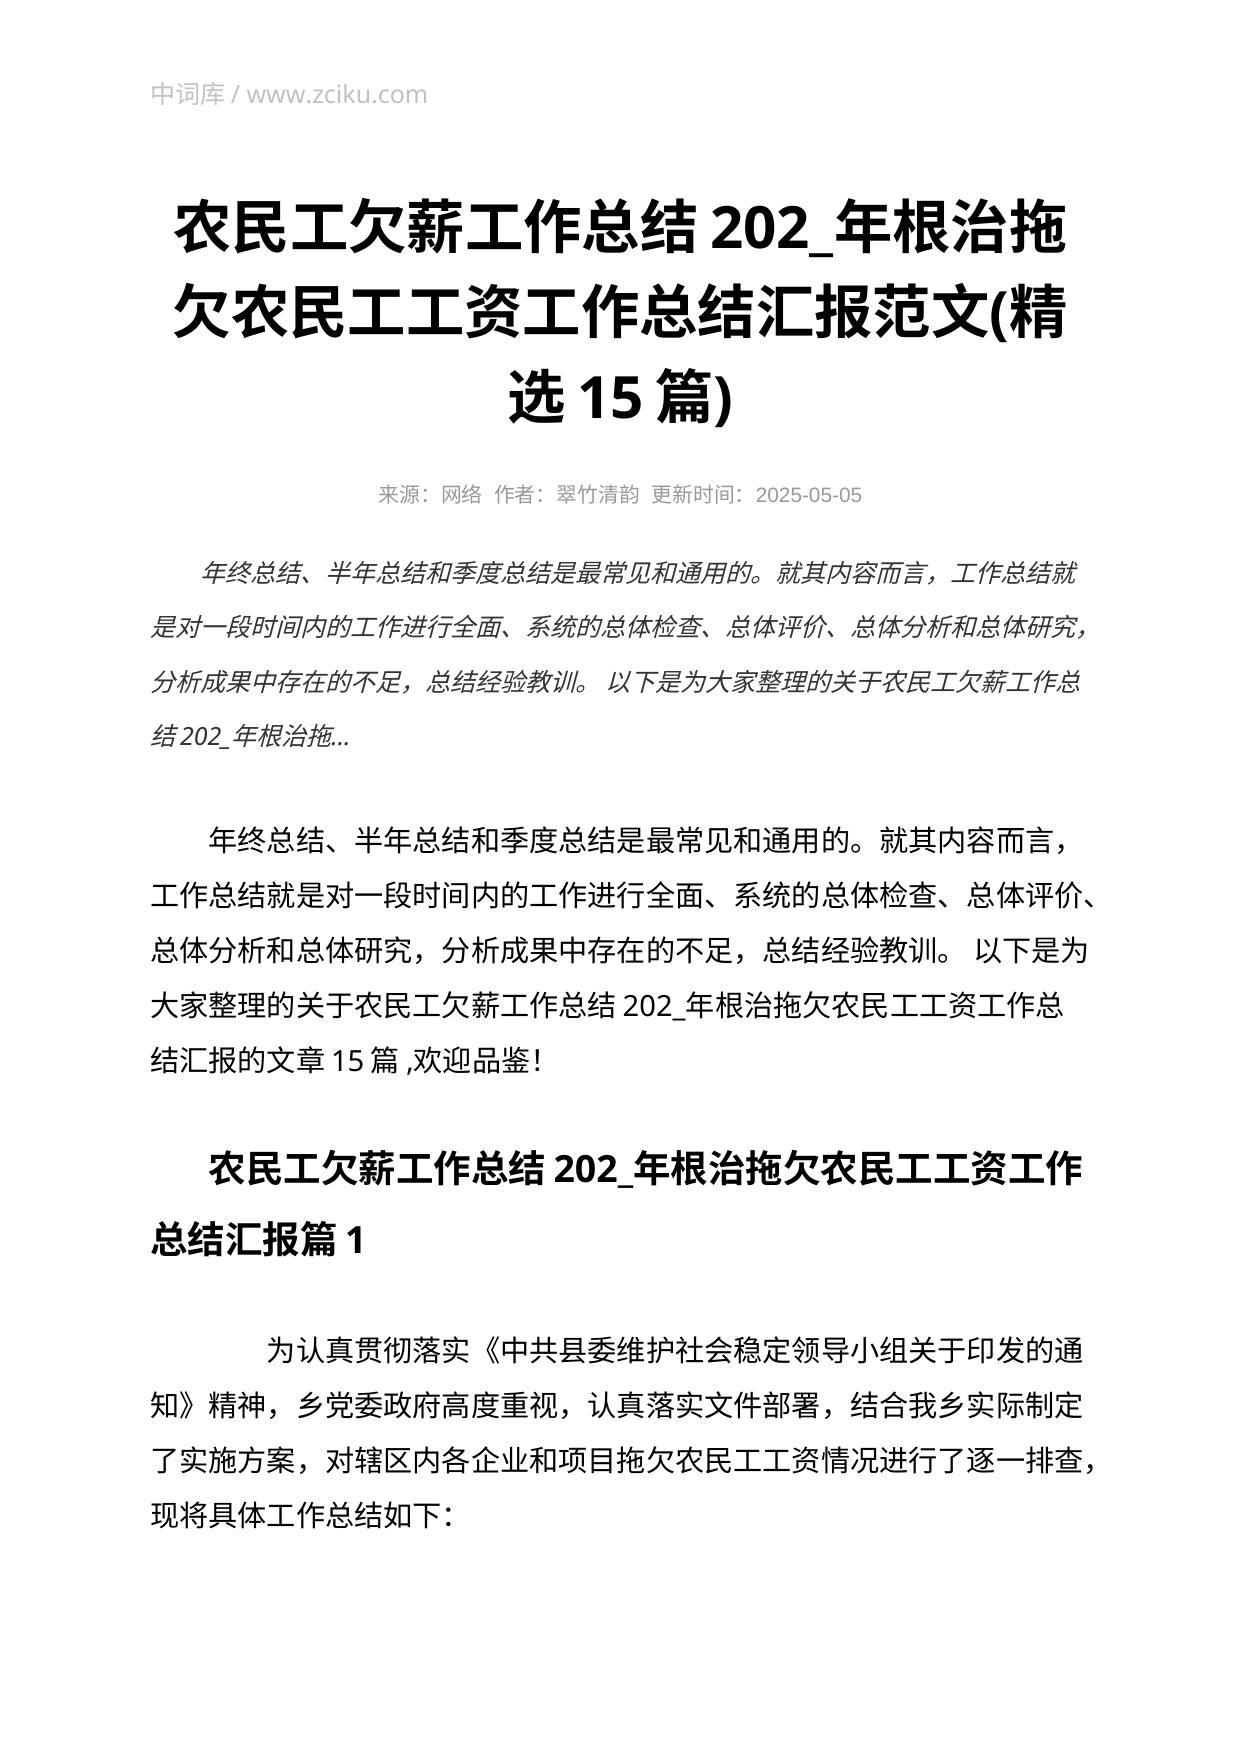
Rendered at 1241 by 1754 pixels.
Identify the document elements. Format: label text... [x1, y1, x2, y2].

subtitle 农民工欠薪工作总结202_年根治拖欠农民工工资工作总结汇报范文(精选15篇) [150, 181, 1090, 436]
text 农民工欠薪工作总结202_年根治拖欠农民工工资工作总结汇报篇1 [150, 1139, 1090, 1264]
text 来源：网络 作者：翠竹清韵 更新时间：2025-05-05 [150, 482, 1090, 506]
text 为认真贯彻落实《中共县委维护社会稳定领导小组关于印发的通知》精神，乡党委政府高度重视，认真落实文件部署，结合我乡实际制定了实施方案，对辖区内各企业和项目拖欠农民工工资情况进行了逐一排查，现将具体工作总结如下： [150, 1328, 1090, 1535]
text 年终总结、半年总结和季度总结是最常见和通用的。就其内容而言，工作总结就是对一段时间内的工作进行全面、系统的总体检查、总体评价、总体分析和总体研究，分析成果中存在的不足，总结经验教训。 以下是为大家整理的关于农民工欠薪工作总结202_年根治拖... [150, 553, 1090, 753]
text 年终总结、半年总结和季度总结是最常见和通用的。就其内容而言，工作总结就是对一段时间内的工作进行全面、系统的总体检查、总体评价、总体分析和总体研究，分析成果中存在的不足，总结经验教训。 以下是为大家整理的关于农民工欠薪工作总结202_年根治拖欠农民工工资工作总结汇报的文章15篇 ,欢迎品鉴！ [150, 818, 1090, 1080]
